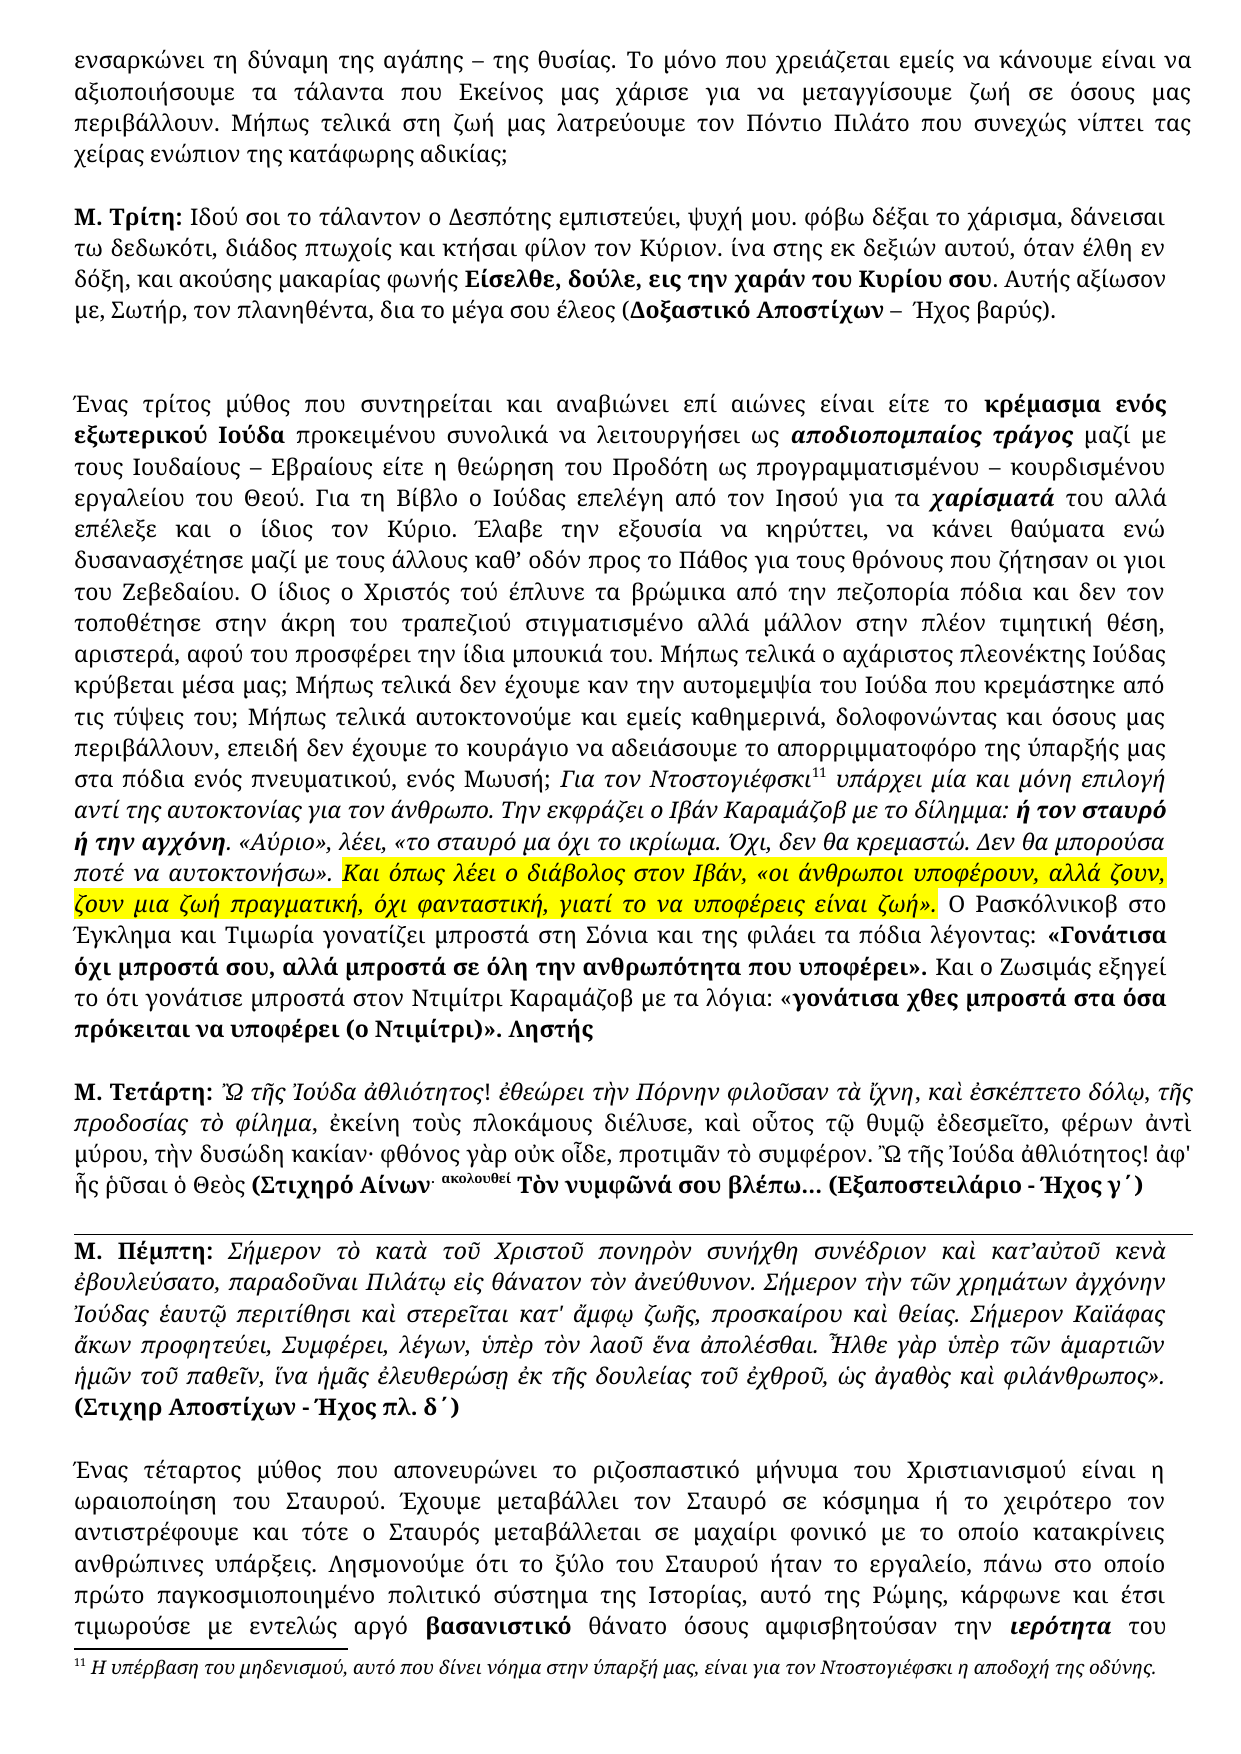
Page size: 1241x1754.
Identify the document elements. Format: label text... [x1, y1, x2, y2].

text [74, 1454, 1167, 1641]
text Μ. Τετάρτη: Ὢ τῆς Ἰούδα ἀθλιότητος! ἐθεώρει τὴν Πόρνην φιλοῦσαν τὰ ἴχνη, καὶ ἐσκέπτετο δόλῳ, τῆς προδοσίας τὸ φίλημα, ἐκείνη τοὺς πλοκάμους διέλυσε, καὶ οὗτος τῷ θυμῷ ἐδεσμεῖτο, φέρων ἀντὶ μύρου, τὴν δυσώδη κακίαν· φθόνος γὰρ οὐκ οἶδε, προτιμᾶν τὸ συμφέρον. Ὢ τῆς Ἰούδα ἀθλιότητος! ἀφ' ἧς ῥῦσαι ὁ Θεὸς (Στιχηρό Αίνων. ακολουθεί Τὸν νυμφῶνά σου βλέπω… (Εξαποστειλάριο - Ήχος γ΄) [74, 1076, 1193, 1201]
text Ένας τρίτος μύθος που συντηρείται και αναβιώνει επί αιώνες είναι είτε το κρέμασμα ενός εξωτερικού Ιούδα προκειμένου συνολικά να λειτουργήσει ως αποδιοπομπαίος τράγος μαζί με τους Ιουδαίους – Εβραίους είτε η θεώρηση του Προδότη ως προγραμματισμένου – κουρδισμένου εργαλείου του Θεού. Για τη Βίβλο ο Ιούδας επελέγη από τον Ιησού για τα χαρίσματά του αλλά επέλεξε και ο ίδιος τον Κύριο. Έλαβε την εξουσία να κηρύττει, να κάνει θαύματα ενώ δυσανασχέτησε μαζί με τους άλλους καθ’ οδόν προς το Πάθος για τους θρόνους που ζήτησαν οι γιοι του Ζεβεδαίου. Ο ίδιος ο Χριστός τού έπλυνε τα βρώμικα από την πεζοπορία πόδια και δεν τον τοποθέτησε στην άκρη του τραπεζιού στιγματισμένο αλλά μάλλον στην πλέον τιμητική θέση, αριστερά, αφού του προσφέρει την ίδια μπουκιά του. Μήπως τελικά ο αχάριστος πλεονέκτης Ιούδας κρύβεται μέσα μας; Μήπως τελικά δεν έχουμε καν την αυτομεμψία του Ιούδα που κρεμάστηκε από τις τύψεις του; Μήπως τελικά αυτοκτονούμε και εμείς καθημερινά, δολοφονώντας και όσους μας περιβάλλουν, επειδή δεν έχουμε το κουράγιο να αδειάσουμε το απορριμματοφόρο της ύπαρξής μας στα πόδια ενός πνευματικού, ενός Μωυσή; Για τον Ντοστογιέφσκι υπάρχει μία και μόνη επιλογή αντί της αυτοκτονίας για τον άνθρωπο. Την εκφράζει ο Ιβάν Καραμάζοβ με το δίλημμα: ή τον σταυρό ή την αγχόνη. «Αύριο», λέει, «το σταυρό μα όχι το ικρίωμα. Όχι, δεν θα κρεμαστώ. Δεν θα μπορούσα ποτέ να αυτοκτονήσω». Και όπως λέει ο διάβολος στον Ιβάν, «οι άνθρωποι υποφέρουν, αλλά ζουν, ζουν μια ζωή πραγματική, όχι φανταστική, γιατί το να υποφέρεις είναι ζωή». Ο Ρασκόλνικοβ στο Έγκλημα και Τιμωρία γονατίζει μπροστά στη Σόνια και της φιλάει τα πόδια λέγοντας: «Γονάτισα όχι μπροστά σου, αλλά μπροστά σε όλη την ανθρωπότητα που υποφέρει». Και ο Ζωσιμάς εξηγεί το ότι γονάτισε μπροστά στον Ντιμίτρι Καραμάζοβ με τα λόγια: «γονάτισα χθες μπροστά στα όσα πρόκειται να υποφέρει (ο Ντιμίτρι)». Ληστής [74, 388, 1167, 888]
text Ένας τρίτος μύθος που συντηρείται και αναβιώνει επί αιώνες είναι είτε το κρέμασμα ενός εξωτερικού Ιούδα προκειμένου συνολικά να λειτουργήσει ως αποδιοπομπαίος τράγος μαζί με τους Ιουδαίους – Εβραίους είτε η θεώρηση του Προδότη ως προγραμματισμένου – κουρδισμένου εργαλείου του Θεού. Για τη Βίβλο ο Ιούδας επελέγη από τον Ιησού για τα χαρίσματά του αλλά επέλεξε και ο ίδιος τον Κύριο. Έλαβε την εξουσία να κηρύττει, να κάνει θαύματα ενώ δυσανασχέτησε μαζί με τους άλλους καθ’ οδόν προς το Πάθος για τους θρόνους που ζήτησαν οι γιοι του Ζεβεδαίου. Ο ίδιος ο Χριστός τού έπλυνε τα βρώμικα από την πεζοπορία πόδια και δεν τον τοποθέτησε στην άκρη του τραπεζιού στιγματισμένο αλλά μάλλον στην πλέον τιμητική θέση, αριστερά, αφού του προσφέρει την ίδια μπουκιά του. Μήπως τελικά ο αχάριστος πλεονέκτης Ιούδας κρύβεται μέσα μας; Μήπως τελικά δεν έχουμε καν την αυτομεμψία του Ιούδα που κρεμάστηκε από τις τύψεις του; Μήπως τελικά αυτοκτονούμε και εμείς καθημερινά, δολοφονώντας και όσους μας περιβάλλουν, επειδή δεν έχουμε το κουράγιο να αδειάσουμε το απορριμματοφόρο της ύπαρξής μας στα πόδια ενός πνευματικού, ενός Μωυσή; Για τον Ντοστογιέφσκι υπάρχει μία και μόνη επιλογή αντί της αυτοκτονίας για τον άνθρωπο. Την εκφράζει ο Ιβάν Καραμάζοβ με το δίλημμα: ή τον σταυρό ή την αγχόνη. «Αύριο», λέει, «το σταυρό μα όχι το ικρίωμα. Όχι, δεν θα κρεμαστώ. Δεν θα μπορούσα ποτέ να αυτοκτονήσω». Και όπως λέει ο διάβολος στον Ιβάν, «οι άνθρωποι υποφέρουν, αλλά ζουν, ζουν μια ζωή πραγματική, όχι φανταστική, γιατί το να υποφέρεις είναι ζωή». Ο Ρασκόλνικοβ στο Έγκλημα και Τιμωρία γονατίζει μπροστά στη Σόνια και της φιλάει τα πόδια λέγοντας: «Γονάτισα όχι μπροστά σου, αλλά μπροστά σε όλη την ανθρωπότητα που υποφέρει». Και ο Ζωσιμάς εξηγεί το ότι γονάτισε μπροστά στον Ντιμίτρι Καραμάζοβ με τα λόγια: «γονάτισα χθες μπροστά στα όσα πρόκειται να υποφέρει (ο Ντιμίτρι)». Ληστής [74, 888, 1167, 1044]
text Μ. Τρίτη: Ιδού σοι το τάλαντον ο Δεσπότης εμπιστεύει, ψυχή μου. φόβω δέξαι το χάρισμα, δάνεισαι τω δεδωκότι, διάδος πτωχοίς και κτήσαι φίλον τον Κύριον. ίνα στης εκ δεξιών αυτού, όταν έλθη εν δόξη, και ακούσης μακαρίας φωνής Είσελθε, δούλε, εις την χαράν του Κυρίου σου. Αυτής αξίωσον με, Σωτήρ, τον πλανηθέντα, δια το μέγα σου έλεος (Δοξαστικό Αποστίχων – Ήχος βαρύς). [74, 201, 1167, 326]
text Ο Νυμφίος της Εκκλησίας στη Βίβλο (της) δεν είναι ο «πάσχων Θεός». Είναι ο Κριτής Κύριος. Ένας τρίτος μύθος που μας αποκοιμίζει όπως τους μαθητές του Ιησού στη Γεθσημανή (το ελαιοτριβείο), είναι ότι ο Κύριος είναι ένας ωραίος Ινδογερμανός, ξανθός και γαλανομάτης, ο οποίος είτε διέδιδε γλυκανάλατα κηρυγματάκια για αγάπη είτε λειτούργησε ως Τσε Γκε Βάρα. Ο Ιησούς ήταν Εβραίος στην φυλή και κήρυξε κατεξοχήν στη Γαλιλαία των αλλοδαπών απευθυνόμενος κατεξοχήν σε εκείνους τους Ιουδαίους που στέναζαν (είχαν παραλύσει τα γόνατά τους) κάτω από τους φόρους που τους είχαν συσσωρεύσει οι κατακτητές και τις ενοχές που τους είχαν φορτώσει όσοι ερμήνευαν τη Διαθήκη ως Νόμο. Ο αιώνιος Ξένος, όπως χαρακτηρίζεται στην Υμνολογία του Μ. Σαββάτου, στις αφηγήσεις ιδίως πριν το πάθος και την ανάσταση, παρουσιάζεται ως Κριτής που θα ζητήσει λόγο για τις στάσεις και τις συμπεριφορές μας απέναντι στον ΑΛΛΟΝ. Θέτουμε τα τάλαντα που εκείνος ως δεσπότης δηλ. αφέντης μας πρόσφερε στη «διακονία» του ξένου, του εχθρού; Ο Θεός δεν έγινε σάρκα και υψώνεται στον φρικιαστικό Σταυρό για να μας κάνει καλύτερους ανθρώπους, ηθικούς κ.τ.λ. αλλά για να μας κάνει να υπάρχουμε (η υπέρβαση του θανάτου ως απειλής για το είναι του ανθρώπου Αθανάσιος). Η μεγάλη ελπίδα μας είναι όμως ότι αυτός ο Κριτής μας δεν είναι ένας Υπέρλαμπρος Αστήρ που ενσαρκώνει την αγάπη για δύναμη αλλά ο εξευτελισμένος Νυμφίος, πάσχων Θεός που ενσαρκώνει τη δύναμη της αγάπης – της θυσίας. Το μόνο που χρειάζεται εμείς να κάνουμε είναι να αξιοποιήσουμε τα τάλαντα που Εκείνος μας χάρισε για να μεταγγίσουμε ζωή σε όσους μας περιβάλλουν. Μήπως τελικά στη ζωή μας λατρεύουμε τον Πόντιο Πιλάτο που συνεχώς νίπτει τας χείρας ενώπιον της κατάφωρης αδικίας; [74, 44, 1193, 169]
text Μ. Πέμπτη: Σήμερον τὸ κατὰ τοῦ Χριστοῦ πονηρὸν συνήχθη συνέδριον καὶ κατ’αὐτοῦ κενὰ ἐβουλεύσατο, παραδοῦναι Πιλάτῳ εἰς θάνατον τὸν ἀνεύθυνον. Σήμερον τὴν τῶν χρημάτων ἀγχόνην Ἰούδας ἑαυτῷ περιτίθησι καὶ στερεῖται κατ' ἄμφῳ ζωῆς, προσκαίρου καὶ θείας. Σήμερον Καϊάφας ἄκων προφητεύει, Συμφέρει, λέγων, ὑπὲρ τὸν λαοῦ ἕνα ἀπολέσθαι. Ἦλθε γὰρ ὑπὲρ τῶν ἁμαρτιῶν ἡμῶν τοῦ παθεῖν, ἵνα ἡμᾶς ἐλευθερώσῃ ἐκ τῆς δουλείας τοῦ ἐχθροῦ, ὡς ἀγαθὸς καὶ φιλάνθρωπος». (Στιχηρ Αποστίχων - Ήχος πλ. δ΄) [74, 1235, 1167, 1422]
